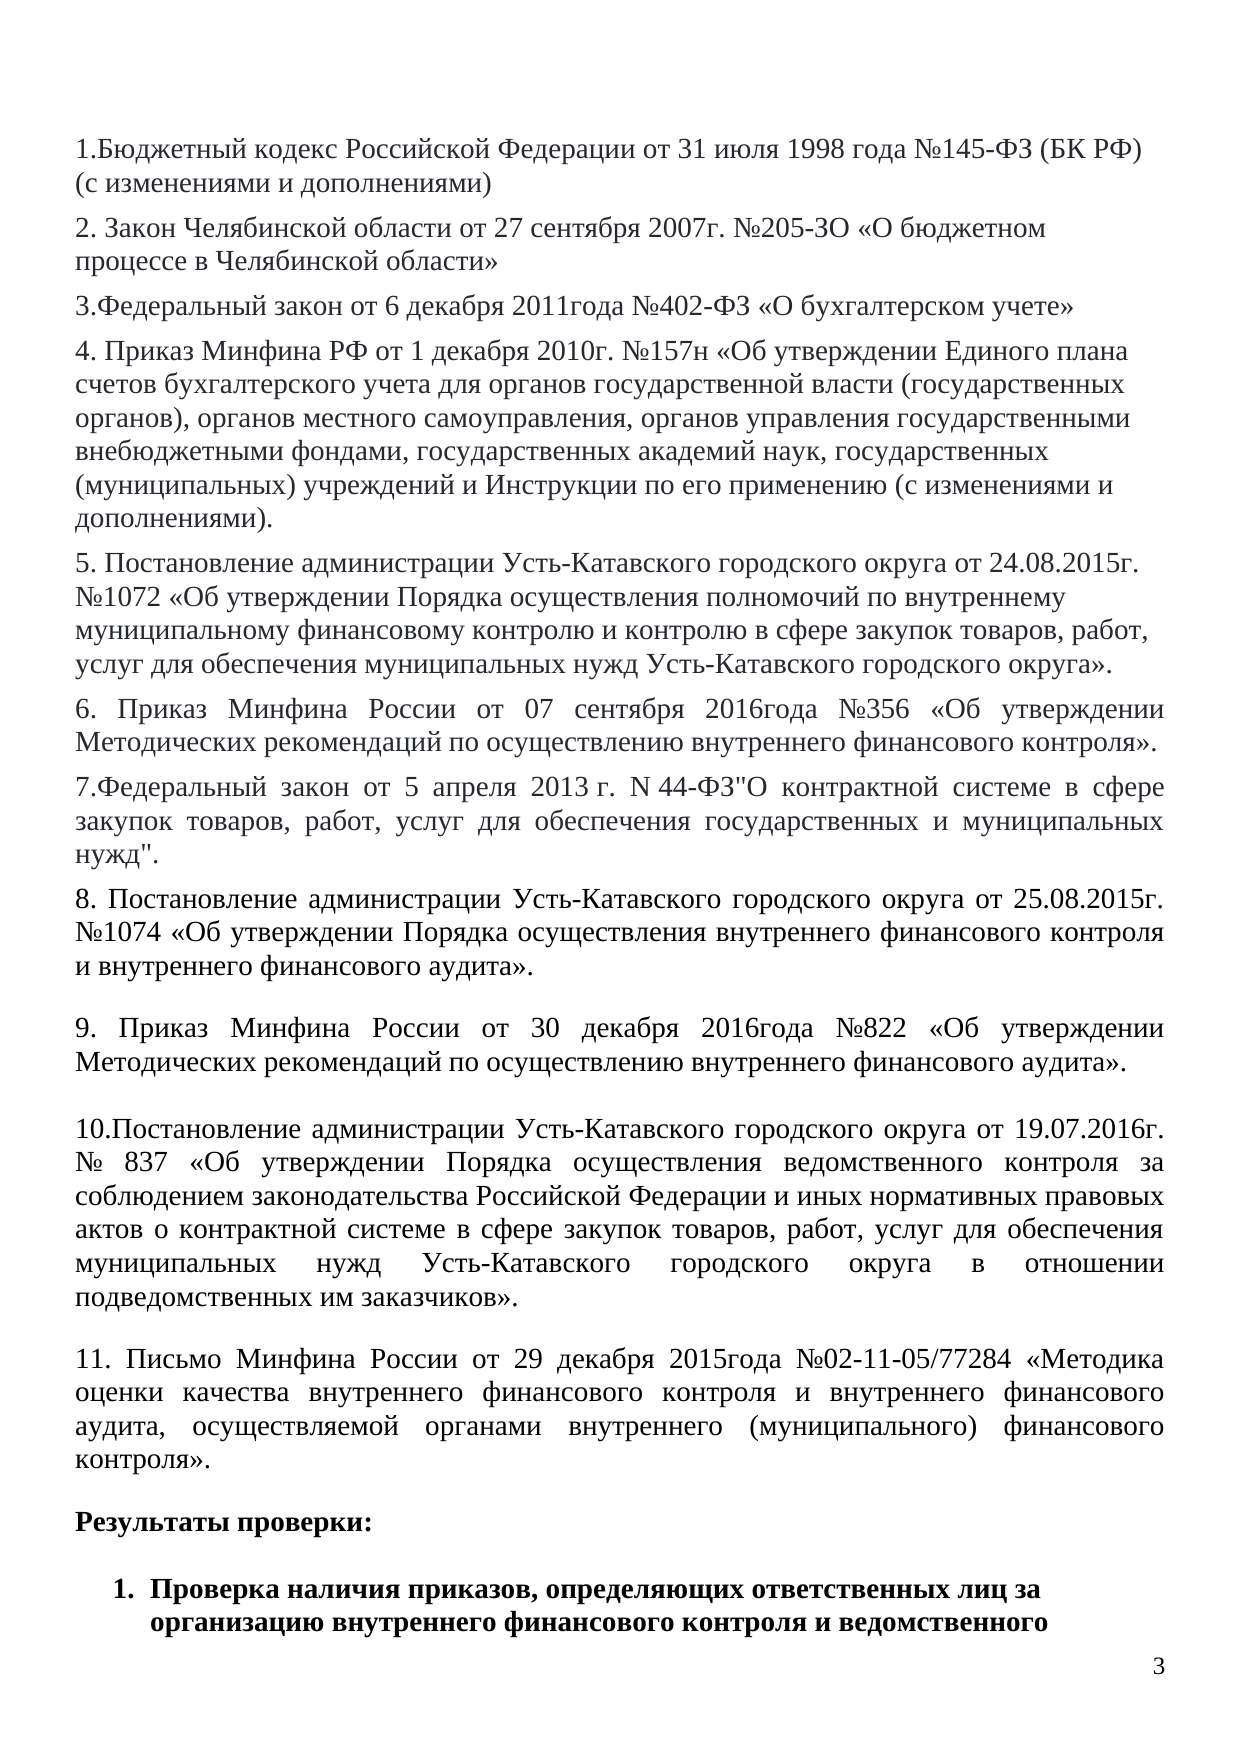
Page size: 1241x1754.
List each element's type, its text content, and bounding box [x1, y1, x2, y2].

text 11. Письмо Минфина России от 29 декабря 2015года №02-11-05/77284 «Методика оценки качества внутреннего финансового контроля и внутреннего финансового аудита, осуществляемой органами внутреннего (муниципального) финансового контроля». [75, 1341, 1165, 1475]
text 8. Постановление администрации Усть-Катавского городского округа от 25.08.2015г. №1074 «Об утверждении Порядка осуществления внутреннего финансового контроля и внутреннего финансового аудита». [75, 881, 1165, 982]
text Результаты проверки: [75, 1504, 1165, 1537]
text 1.Бюджетный кодекс Российской Федерации от 31 июля 1998 года №145-ФЗ (БК РФ) (с изменениями и дополнениями) [75, 131, 1165, 198]
text 9. Приказ Минфина России от 30 декабря 2016года №822 «Об утверждении Методических рекомендаций по осуществлению внутреннего финансового аудита». [75, 1010, 1165, 1077]
text 7.Федеральный закон от 5 апреля 2013 г. N 44-ФЗ"О контрактной системе в сфере закупок товаров, работ, услуг для обеспечения государственных и муниципальных нужд". [75, 769, 1165, 870]
text 4. Приказ Минфина РФ от 1 декабря 2010г. №157н «Об утверждении Единого плана счетов бухгалтерского учета для органов государственной власти (государственных органов), органов местного самоуправления, органов управления государственными внебюджетными фондами, государственных академий наук, государственных (муниципальных) учреждений и Инструкции по его применению (с изменениями и дополнениями). [75, 333, 1165, 534]
text 10.Постановление администрации Усть-Катавского городского округа от 19.07.2016г. № 837 «Об утверждении Порядка осуществления ведомственного контроля за соблюдением законодательства Российской Федерации и иных нормативных правовых актов о контрактной системе в сфере закупок товаров, работ, услуг для обеспечения муниципальных нужд Усть-Катавского городского округа в отношении подведомственных им заказчиков». [75, 1111, 1165, 1312]
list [112, 1571, 1165, 1638]
text 6. Приказ Минфина России от 07 сентября 2016года №356 «Об утверждении Методических рекомендаций по осуществлению внутреннего финансового контроля». [75, 691, 1165, 758]
text 3.Федеральный закон от 6 декабря 2011года №402-ФЗ «О бухгалтерском учете» [75, 288, 1165, 322]
text 5. Постановление администрации Усть-Катавского городского округа от 24.08.2015г. №1072 «Об утверждении Порядка осуществления полномочий по внутреннему муниципальному финансовому контролю и контролю в сфере закупок товаров, работ, услуг для обеспечения муниципальных нужд Усть-Катавского городского округа». [75, 545, 1165, 679]
text 2. Закон Челябинской области от 27 сентября 2007г. №205-ЗО «О бюджетном процессе в Челябинской области» [75, 210, 1165, 277]
